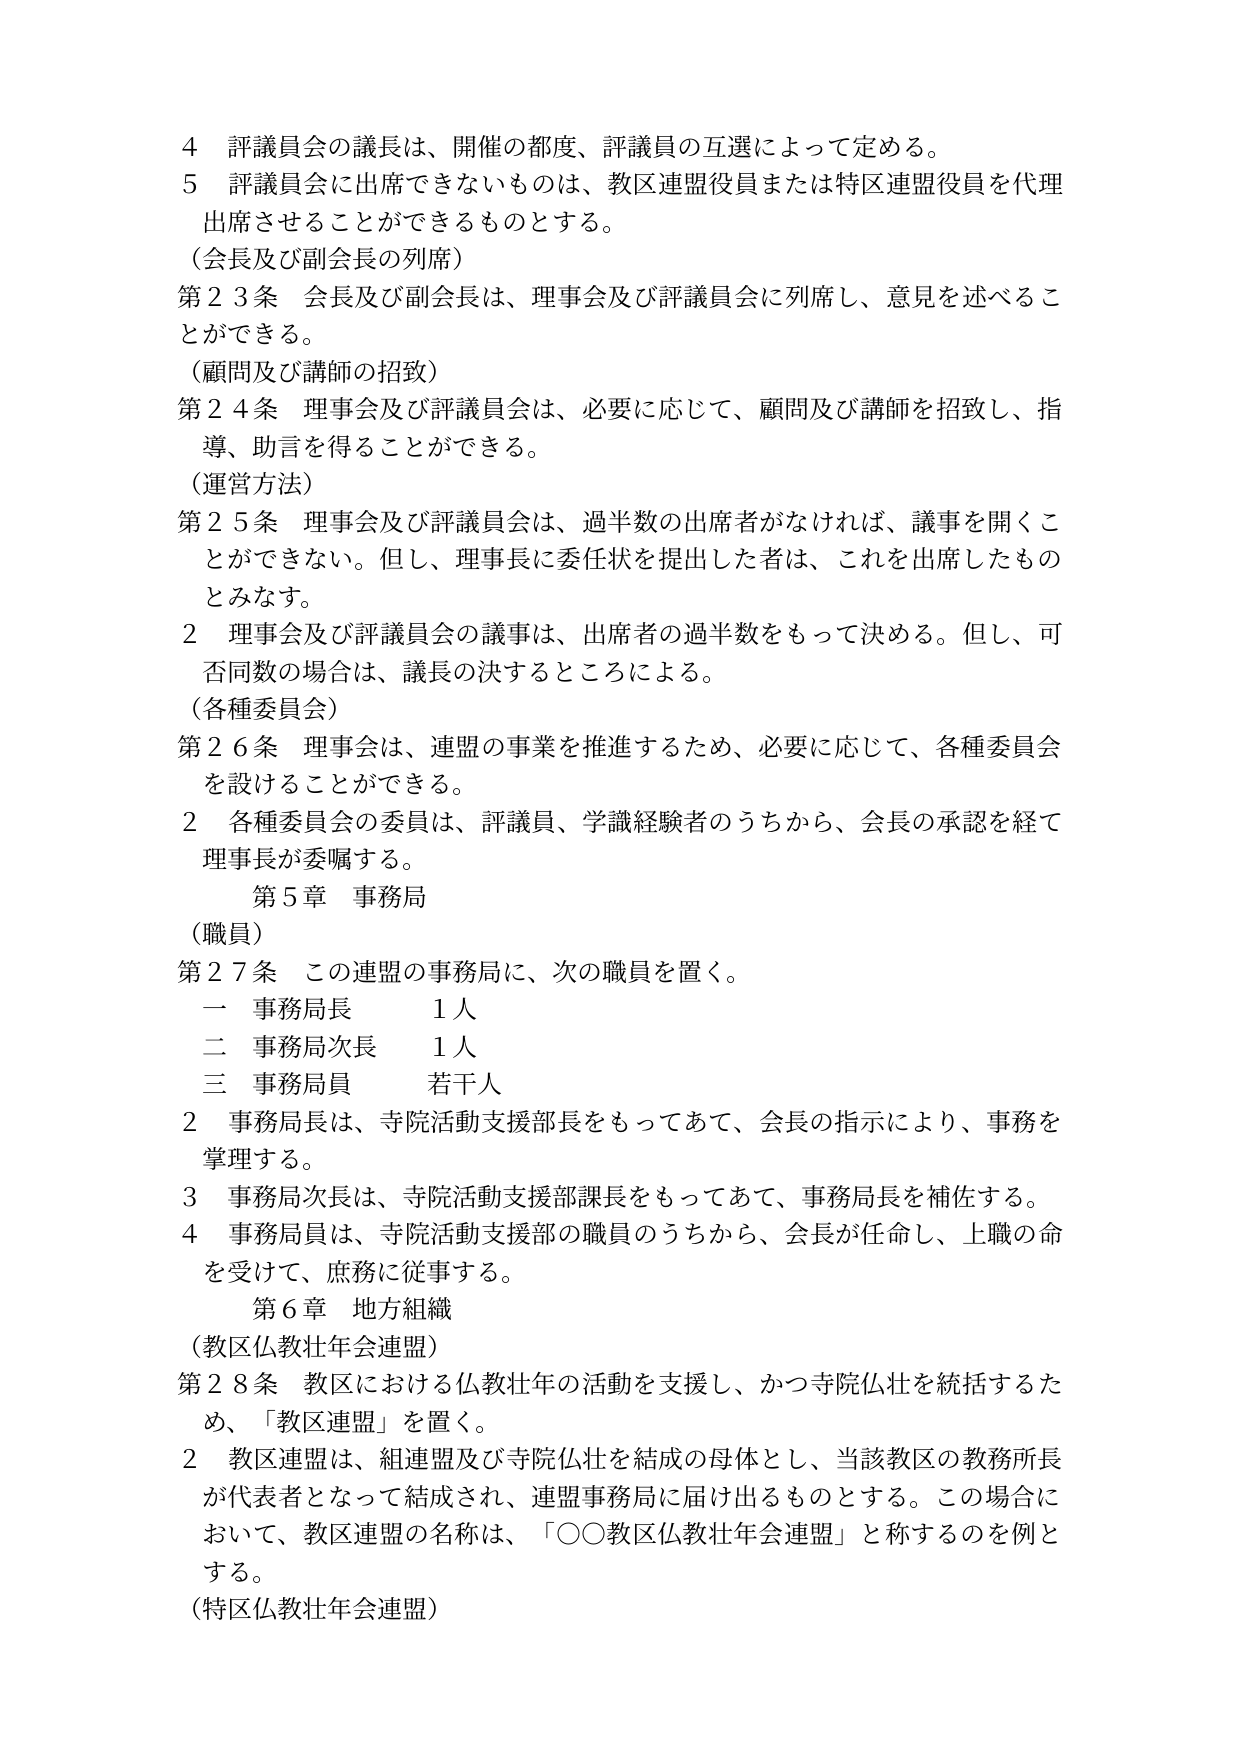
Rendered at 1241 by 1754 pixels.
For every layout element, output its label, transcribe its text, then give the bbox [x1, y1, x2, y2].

text （教区仏教壮年会連盟） [177, 1327, 1063, 1364]
text ５ 評議員会に出席できないものは、教区連盟役員または特区連盟役員を代理出席させることができるものとする。 [177, 164, 1063, 239]
text 第２７条 この連盟の事務局に、次の職員を置く。 [177, 952, 1063, 989]
text 第２３条 会長及び副会長は、理事会及び評議員会に列席し、意見を述べることができる。 [177, 277, 1063, 352]
text 第２５条 理事会及び評議員会は、過半数の出席者がなければ、議事を開くことができない。但し、理事長に委任状を提出した者は、これを出席したものとみなす。 [177, 502, 1063, 614]
text （会長及び副会長の列席） [177, 239, 1063, 277]
text ４ 事務局員は、寺院活動支援部の職員のうちから、会長が任命し、上職の命を受けて、庶務に従事する。 [177, 1214, 1063, 1289]
text ２ 教区連盟は、組連盟及び寺院仏壮を結成の母体とし、当該教区の教務所長が代表者となって結成され、連盟事務局に届け出るものとする。この場合において、教区連盟の名称は、「○○教区仏教壮年会連盟」と称するのを例とする。 [177, 1439, 1063, 1589]
text ４ 評議員会の議長は、開催の都度、評議員の互選によって定める。 [177, 127, 1063, 164]
text 第５章 事務局 [202, 877, 1063, 914]
text 第２６条 理事会は、連盟の事業を推進するため、必要に応じて、各種委員会を設けることができる。 [177, 727, 1063, 802]
text 第２８条 教区における仏教壮年の活動を支援し、かつ寺院仏壮を統括するため、「教区連盟」を置く。 [177, 1364, 1063, 1439]
text （特区仏教壮年会連盟） [177, 1589, 1063, 1627]
text 一 事務局長 １人 [177, 989, 1063, 1027]
text （運営方法） [177, 464, 1063, 502]
text 二 事務局次長 １人 [177, 1027, 1063, 1064]
text （各種委員会） [177, 689, 1063, 727]
text 第６章 地方組織 [177, 1289, 1063, 1327]
text 三 事務局員 若干人 [177, 1064, 1063, 1102]
text ２ 事務局長は、寺院活動支援部長をもってあて、会長の指示により、事務を掌理する。 [177, 1102, 1063, 1177]
text （顧問及び講師の招致） [177, 352, 1063, 389]
text 第２４条 理事会及び評議員会は、必要に応じて、顧問及び講師を招致し、指導、助言を得ることができる。 [177, 389, 1063, 464]
text ２ 各種委員会の委員は、評議員、学識経験者のうちから、会長の承認を経て、理事長が委嘱する。 [177, 802, 1063, 877]
text （職員） [177, 914, 1063, 952]
text ３ 事務局次長は、寺院活動支援部課長をもってあて、事務局長を補佐する。 [177, 1177, 1063, 1214]
text ２ 理事会及び評議員会の議事は、出席者の過半数をもって決める。但し、可否同数の場合は、議長の決するところによる。 [177, 614, 1063, 689]
